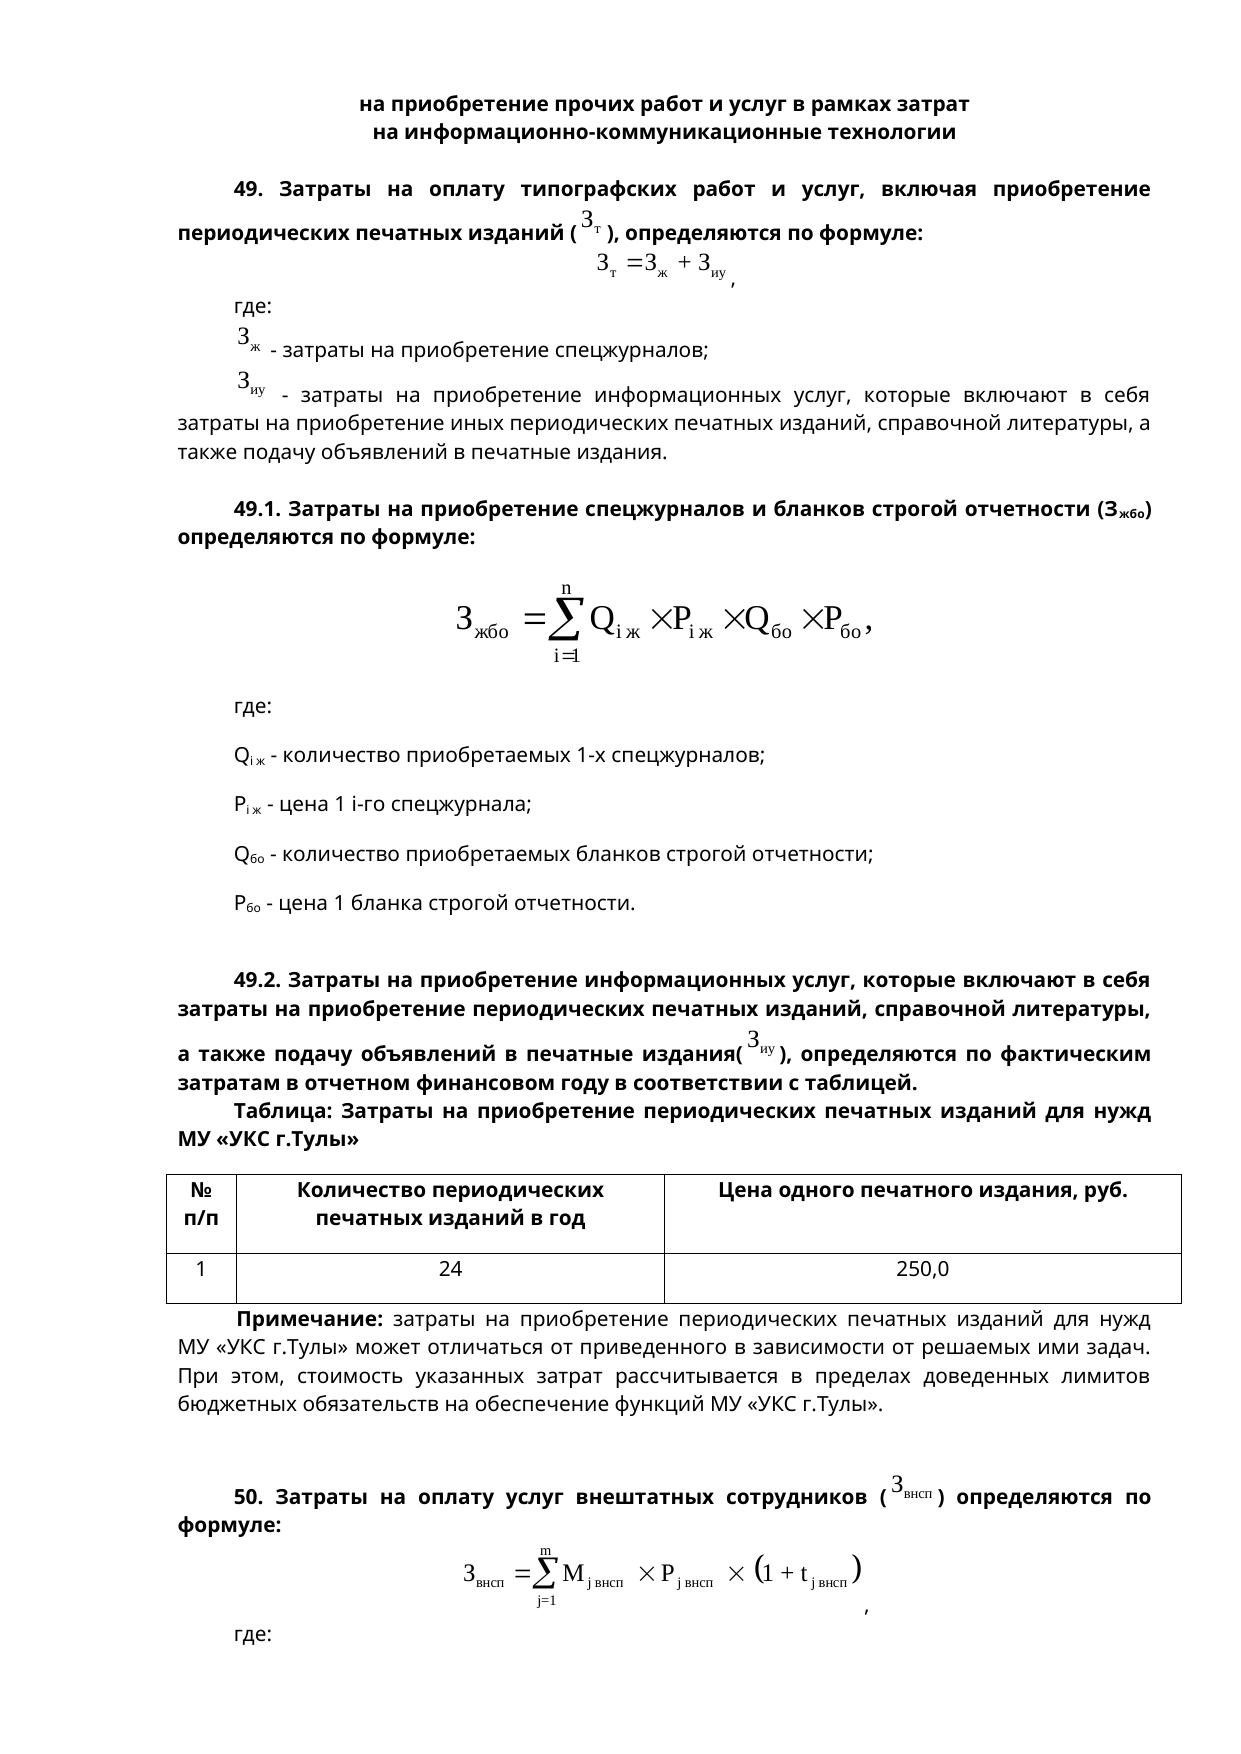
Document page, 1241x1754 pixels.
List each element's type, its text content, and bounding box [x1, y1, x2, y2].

text Qбо - количество приобретаемых бланков строгой отчетности; [177, 839, 1152, 867]
text Примечание: затраты на приобретение периодических печатных изданий для нужд МУ «УКС г.Тулы» может отличаться от приведенного в зависимости от решаемых ими задач. При этом, стоимость указанных затрат рассчитывается в пределах доведенных лимитов бюджетных обязательств на обеспечение функций МУ «УКС г.Тулы». [177, 1304, 1152, 1418]
table_cell 250,0 [665, 1254, 1181, 1303]
text где: [177, 291, 1152, 320]
table_cell 24 [237, 1254, 664, 1303]
text 49.1. Затраты на приобретение спецжурналов и бланков строгой отчетности (Зжбо) определяются по формуле: [177, 494, 1152, 551]
text где: [177, 691, 1152, 719]
table_header № п/п [167, 1175, 236, 1253]
text , [177, 246, 1152, 291]
text Таблица: Затраты на приобретение периодических печатных изданий для нужд МУ «УКС г.Тулы» [177, 1096, 1152, 1153]
text Pi ж - цена 1 i-го спецжурнала; [177, 789, 1152, 818]
table_header Количество периодических печатных изданий в год [237, 1175, 664, 1253]
table_header Цена одного печатного издания, руб. [665, 1175, 1181, 1253]
text 49.2. Затраты на приобретение информационных услуг, которые включают в себя затраты на приобретение периодических печатных изданий, справочной литературы, а также подачу объявлений в печатные издания(), определяются по фактическим затратам в отчетном финансовом году в соответствии с таблицей. [177, 966, 1152, 1096]
text - затраты на приобретение спецжурналов; [177, 320, 1152, 363]
text 50. Затраты на оплату услуг внештатных сотрудников () определяются по формуле: [177, 1467, 1152, 1539]
text на информационно-коммуникационные технологии [177, 117, 1152, 146]
text 49. Затраты на оплату типографских работ и услуг, включая приобретение периодических печатных изданий (), определяются по формуле: [177, 174, 1152, 246]
text где: [177, 1619, 1152, 1647]
text - затраты на приобретение информационных услуг, которые включают в себя затраты на приобретение иных периодических печатных изданий, справочной литературы, а также подачу объявлений в печатные издания. [177, 363, 1152, 465]
text Qi ж - количество приобретаемых 1-х спецжурналов; [177, 740, 1152, 768]
text на приобретение прочих работ и услуг в рамках затрат [177, 89, 1152, 117]
text Pбо - цена 1 бланка строгой отчетности. [177, 888, 1152, 916]
table_cell 1 [167, 1254, 236, 1303]
text , [177, 1539, 1152, 1619]
